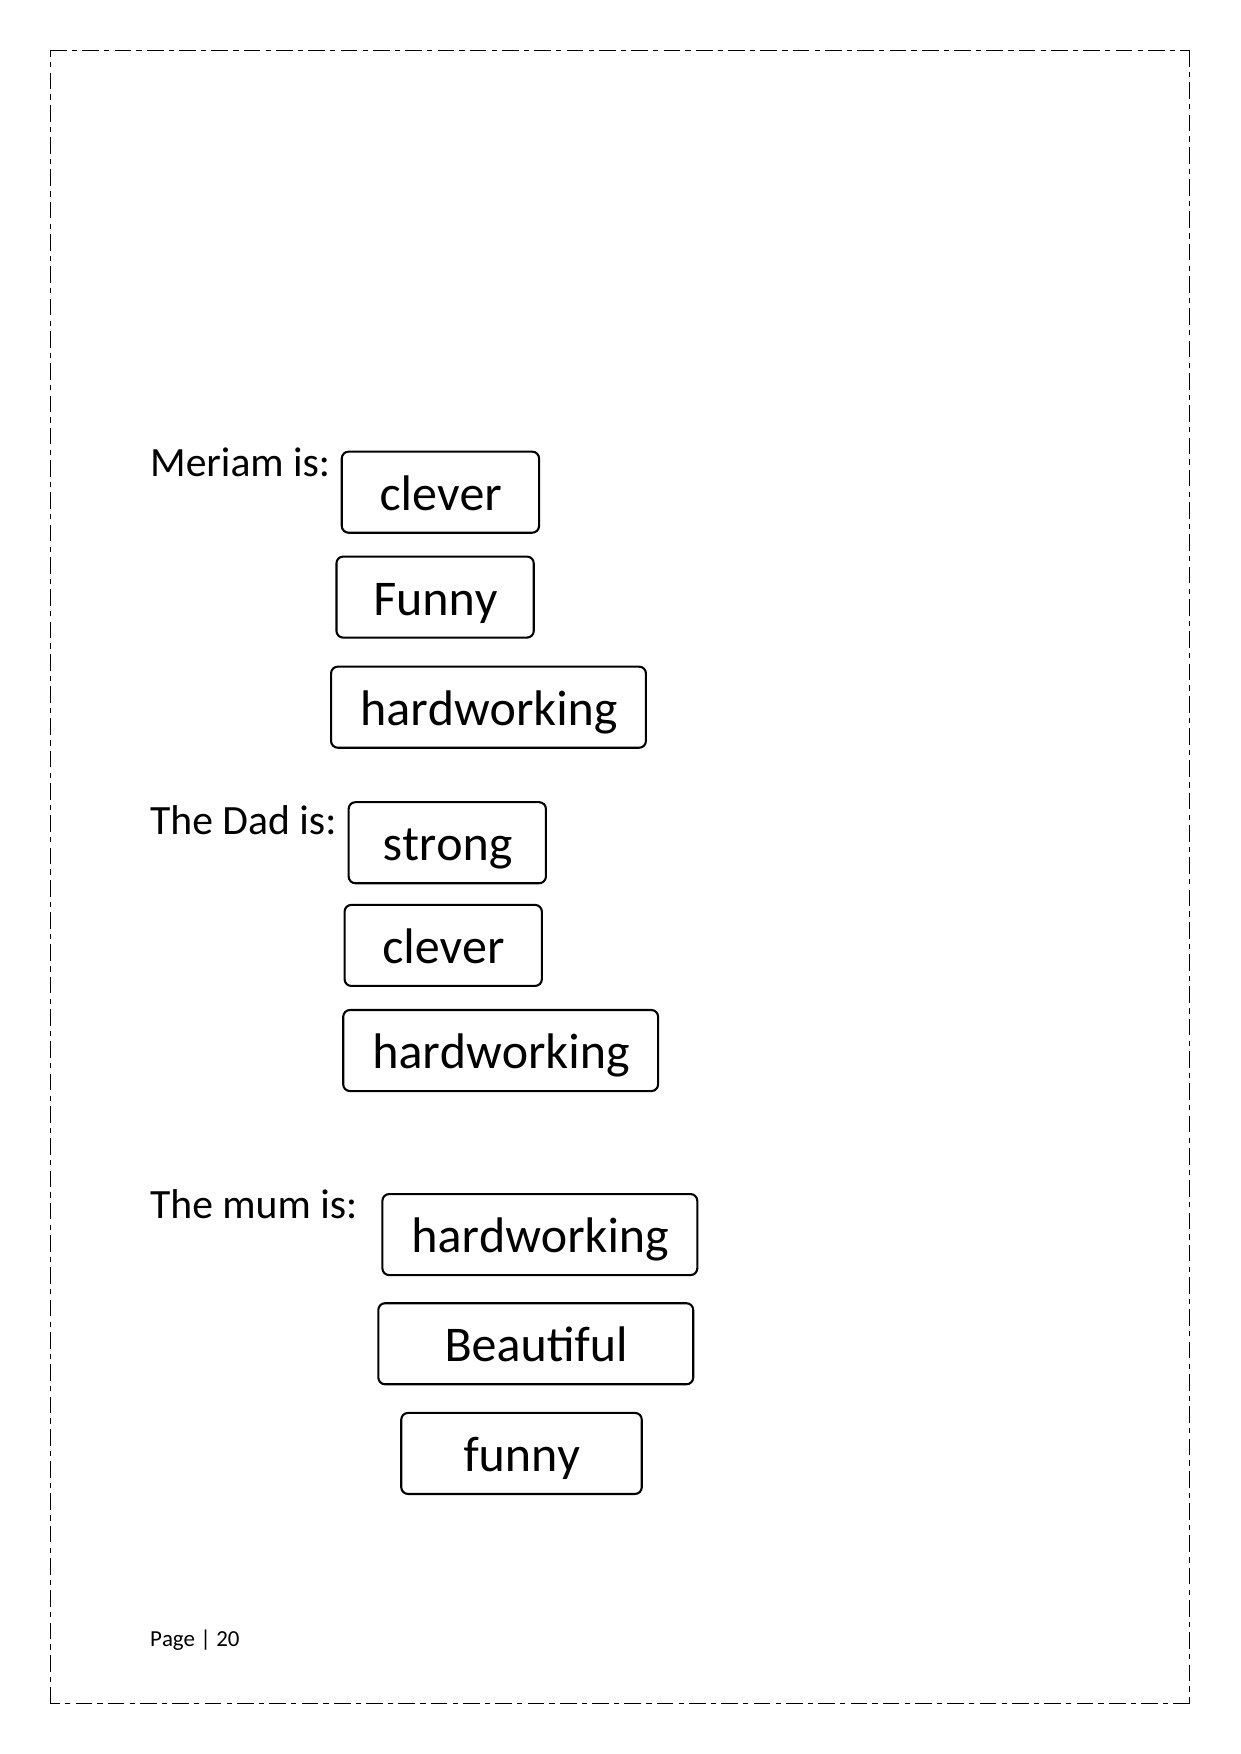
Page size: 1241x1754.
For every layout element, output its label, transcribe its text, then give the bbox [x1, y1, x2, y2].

text Meriam is: [150, 436, 1090, 487]
text The Dad is: [150, 794, 1090, 845]
text The mum is: [150, 1178, 1090, 1229]
